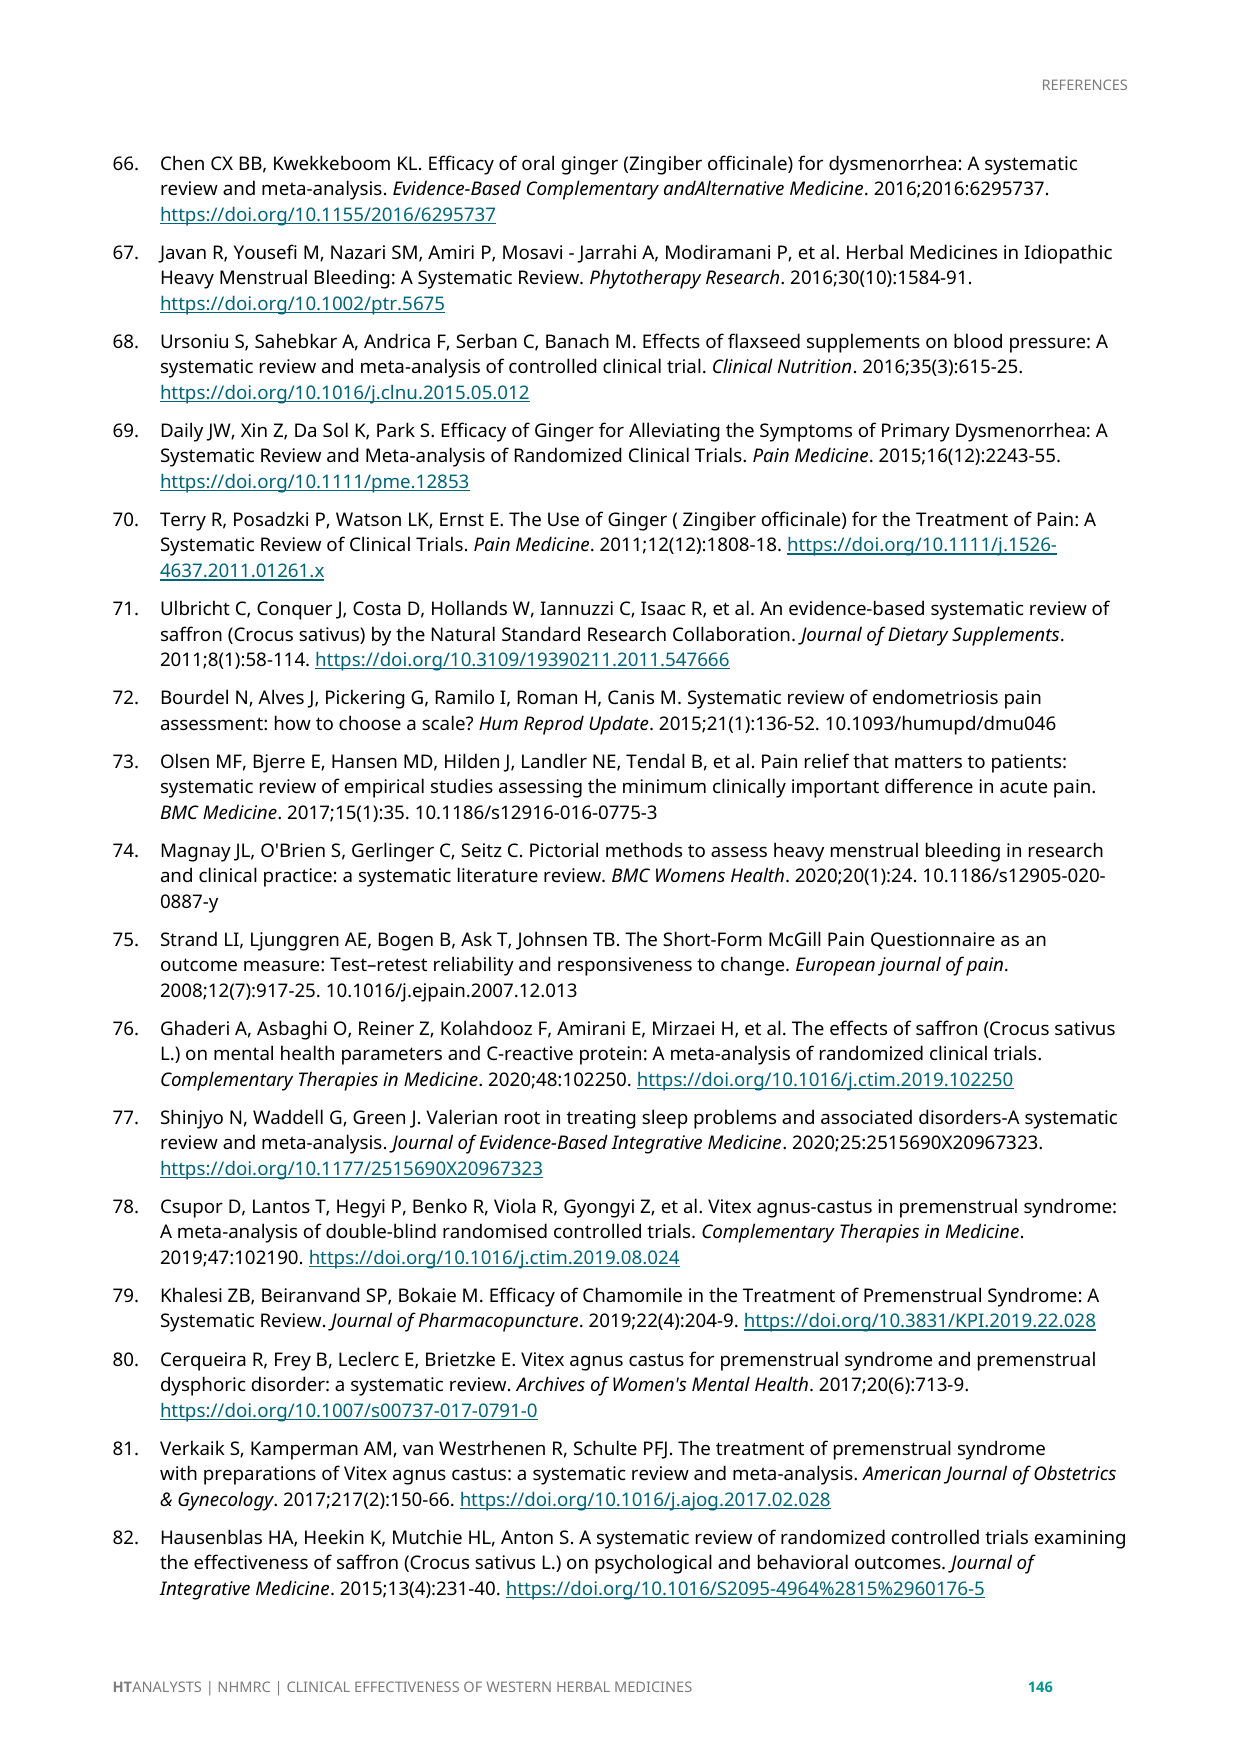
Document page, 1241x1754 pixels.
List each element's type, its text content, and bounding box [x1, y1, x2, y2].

text 75. Strand LI, Ljunggren AE, Bogen B, Ask T, Johnsen TB. The Short-Form McGill Pain Questionnaire as an outcome measure: Test–retest reliability and responsiveness to change. European journal of pain. 2008;12(7):917-25. 10.1016/j.ejpain.2007.12.013 [112, 926, 1128, 1003]
text 82. Hausenblas HA, Heekin K, Mutchie HL, Anton S. A systematic review of randomized controlled trials examining the effectiveness of saffron (Crocus sativus L.) on psychological and behavioral outcomes. Journal of Integrative Medicine. 2015;13(4):231-40. https://doi.org/10.1016/S2095-4964%2815%2960176-5 [112, 1524, 1128, 1601]
text 76. Ghaderi A, Asbaghi O, Reiner Z, Kolahdooz F, Amirani E, Mirzaei H, et al. The effects of saffron (Crocus sativus L.) on mental health parameters and C-reactive protein: A meta-analysis of randomized clinical trials. Complementary Therapies in Medicine. 2020;48:102250. https://doi.org/10.1016/j.ctim.2019.102250 [112, 1015, 1128, 1092]
text 79. Khalesi ZB, Beiranvand SP, Bokaie M. Efficacy of Chamomile in the Treatment of Premenstrual Syndrome: A Systematic Review. Journal of Pharmacopuncture. 2019;22(4):204-9. https://doi.org/10.3831/KPI.2019.22.028 [112, 1282, 1128, 1333]
text 68. Ursoniu S, Sahebkar A, Andrica F, Serban C, Banach M. Effects of flaxseed supplements on blood pressure: A systematic review and meta-analysis of controlled clinical trial. Clinical Nutrition. 2016;35(3):615-25. https://doi.org/10.1016/j.clnu.2015.05.012 [112, 328, 1128, 405]
text 73. Olsen MF, Bjerre E, Hansen MD, Hilden J, Landler NE, Tendal B, et al. Pain relief that matters to patients: systematic review of empirical studies assessing the minimum clinically important difference in acute pain. BMC Medicine. 2017;15(1):35. 10.1186/s12916-016-0775-3 [112, 748, 1128, 824]
text 80. Cerqueira R, Frey B, Leclerc E, Brietzke E. Vitex agnus castus for premenstrual syndrome and premenstrual dysphoric disorder: a systematic review. Archives of Women's Mental Health. 2017;20(6):713-9. https://doi.org/10.1007/s00737-017-0791-0 [112, 1346, 1128, 1422]
text 81. Verkaik S, Kamperman AM, van Westrhenen R, Schulte PFJ. The treatment of premenstrual syndrome with preparations of Vitex agnus castus: a systematic review and meta-analysis. American Journal of Obstetrics & Gynecology. 2017;217(2):150-66. https://doi.org/10.1016/j.ajog.2017.02.028 [112, 1435, 1128, 1511]
text 70. Terry R, Posadzki P, Watson LK, Ernst E. The Use of Ginger ( Zingiber officinale) for the Treatment of Pain: A Systematic Review of Clinical Trials. Pain Medicine. 2011;12(12):1808-18. https://doi.org/10.1111/j.1526-4637.2011.01261.x [112, 506, 1128, 583]
text 69. Daily JW, Xin Z, Da Sol K, Park S. Efficacy of Ginger for Alleviating the Symptoms of Primary Dysmenorrhea: A Systematic Review and Meta-analysis of Randomized Clinical Trials. Pain Medicine. 2015;16(12):2243-55. https://doi.org/10.1111/pme.12853 [112, 417, 1128, 494]
text 74. Magnay JL, O'Brien S, Gerlinger C, Seitz C. Pictorial methods to assess heavy menstrual bleeding in research and clinical practice: a systematic literature review. BMC Womens Health. 2020;20(1):24. 10.1186/s12905-020-0887-y [112, 837, 1128, 913]
text 77. Shinjyo N, Waddell G, Green J. Valerian root in treating sleep problems and associated disorders-A systematic review and meta-analysis. Journal of Evidence-Based Integrative Medicine. 2020;25:2515690X20967323. https://doi.org/10.1177/2515690X20967323 [112, 1104, 1128, 1181]
text 71. Ulbricht C, Conquer J, Costa D, Hollands W, Iannuzzi C, Isaac R, et al. An evidence-based systematic review of saffron (Crocus sativus) by the Natural Standard Research Collaboration. Journal of Dietary Supplements. 2011;8(1):58-114. https://doi.org/10.3109/19390211.2011.547666 [112, 595, 1128, 672]
text 78. Csupor D, Lantos T, Hegyi P, Benko R, Viola R, Gyongyi Z, et al. Vitex agnus-castus in premenstrual syndrome: A meta-analysis of double-blind randomised controlled trials. Complementary Therapies in Medicine. 2019;47:102190. https://doi.org/10.1016/j.ctim.2019.08.024 [112, 1193, 1128, 1270]
text 66. Chen CX BB, Kwekkeboom KL. Efficacy of oral ginger (Zingiber officinale) for dysmenorrhea: A systematic review and meta-analysis. Evidence-Based Complementary andAlternative Medicine. 2016;2016:6295737. https://doi.org/10.1155/2016/6295737 [112, 150, 1128, 227]
text 67. Javan R, Yousefi M, Nazari SM, Amiri P, Mosavi ‐ Jarrahi A, Modiramani P, et al. Herbal Medicines in Idiopathic Heavy Menstrual Bleeding: A Systematic Review. Phytotherapy Research. 2016;30(10):1584-91. https://doi.org/10.1002/ptr.5675 [112, 239, 1128, 316]
text 72. Bourdel N, Alves J, Pickering G, Ramilo I, Roman H, Canis M. Systematic review of endometriosis pain assessment: how to choose a scale? Hum Reprod Update. 2015;21(1):136-52. 10.1093/humupd/dmu046 [112, 684, 1128, 735]
